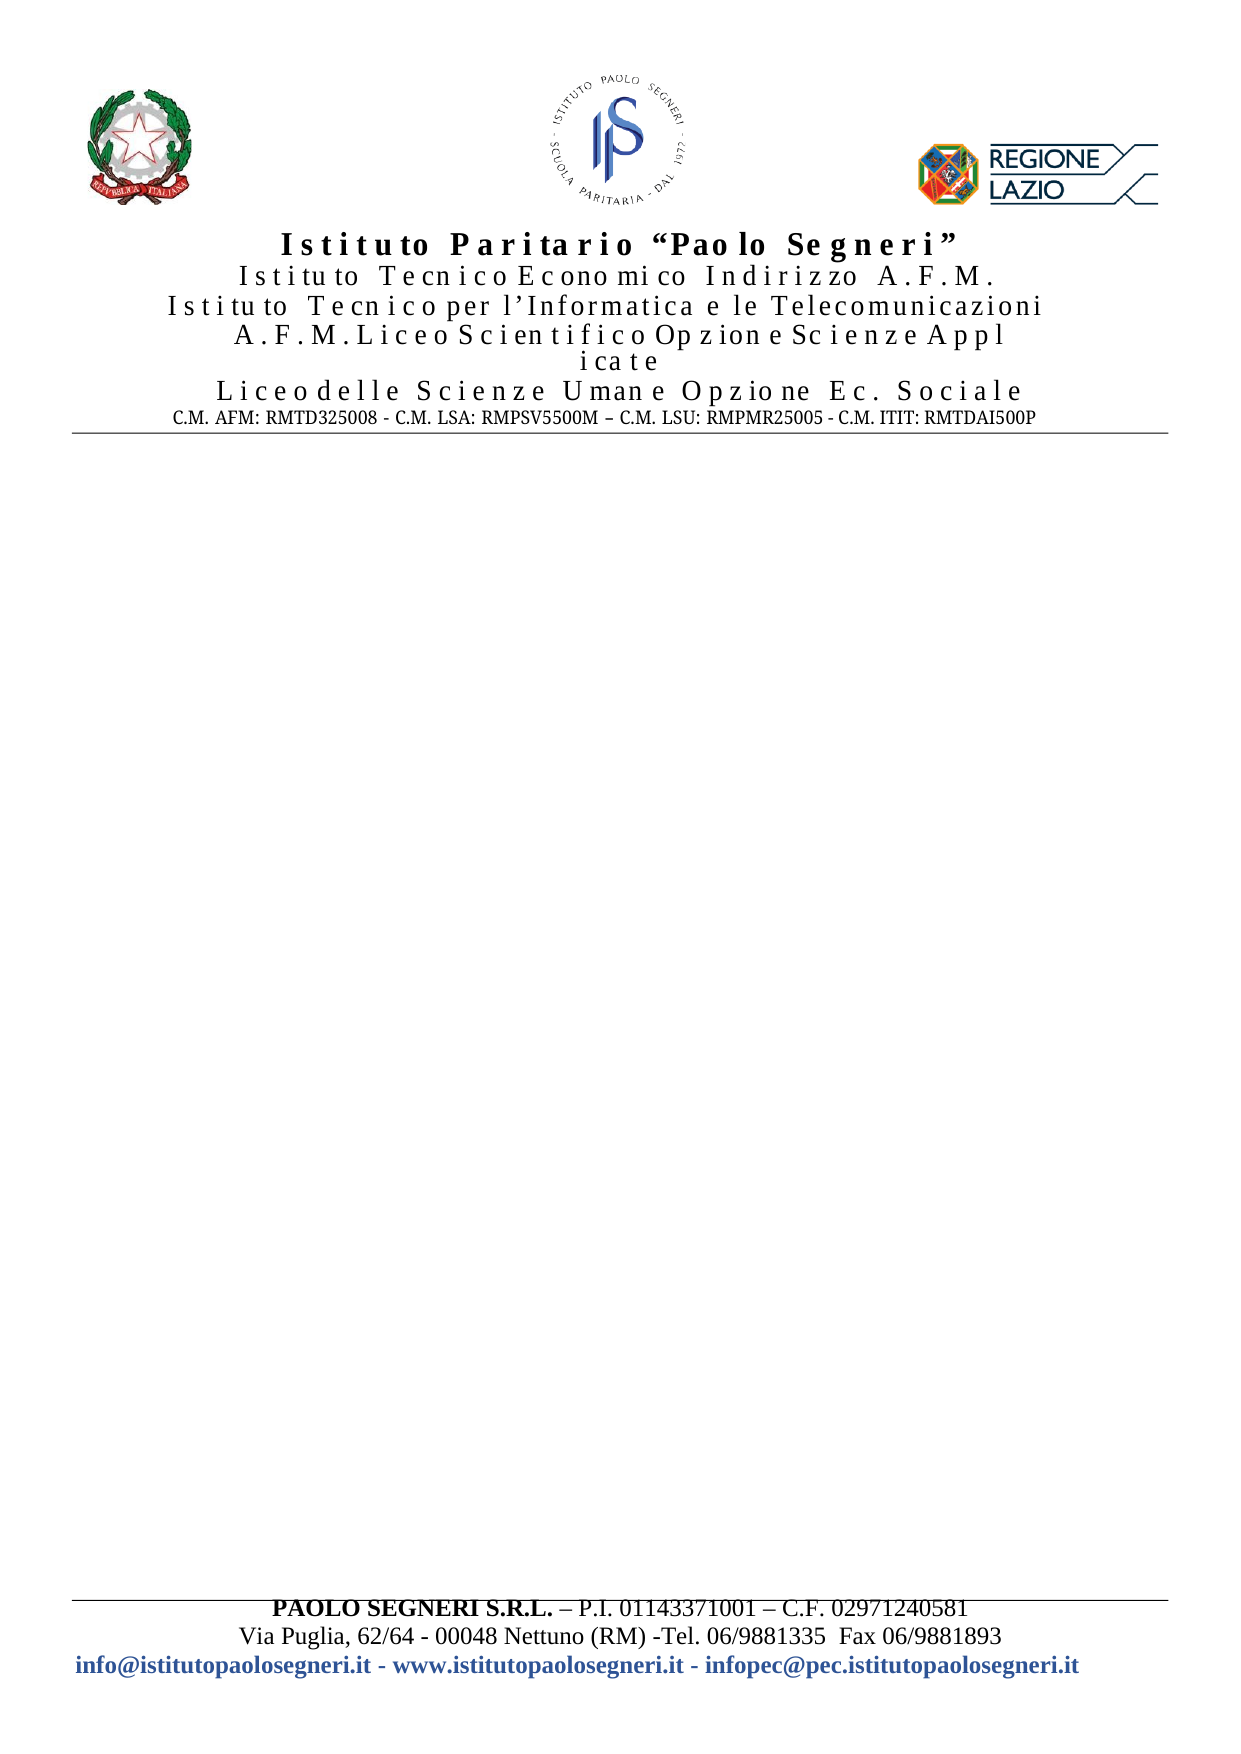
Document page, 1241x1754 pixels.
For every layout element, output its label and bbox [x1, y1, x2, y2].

picture [550, 75, 686, 205]
picture [87, 89, 192, 205]
picture [918, 143, 1159, 205]
